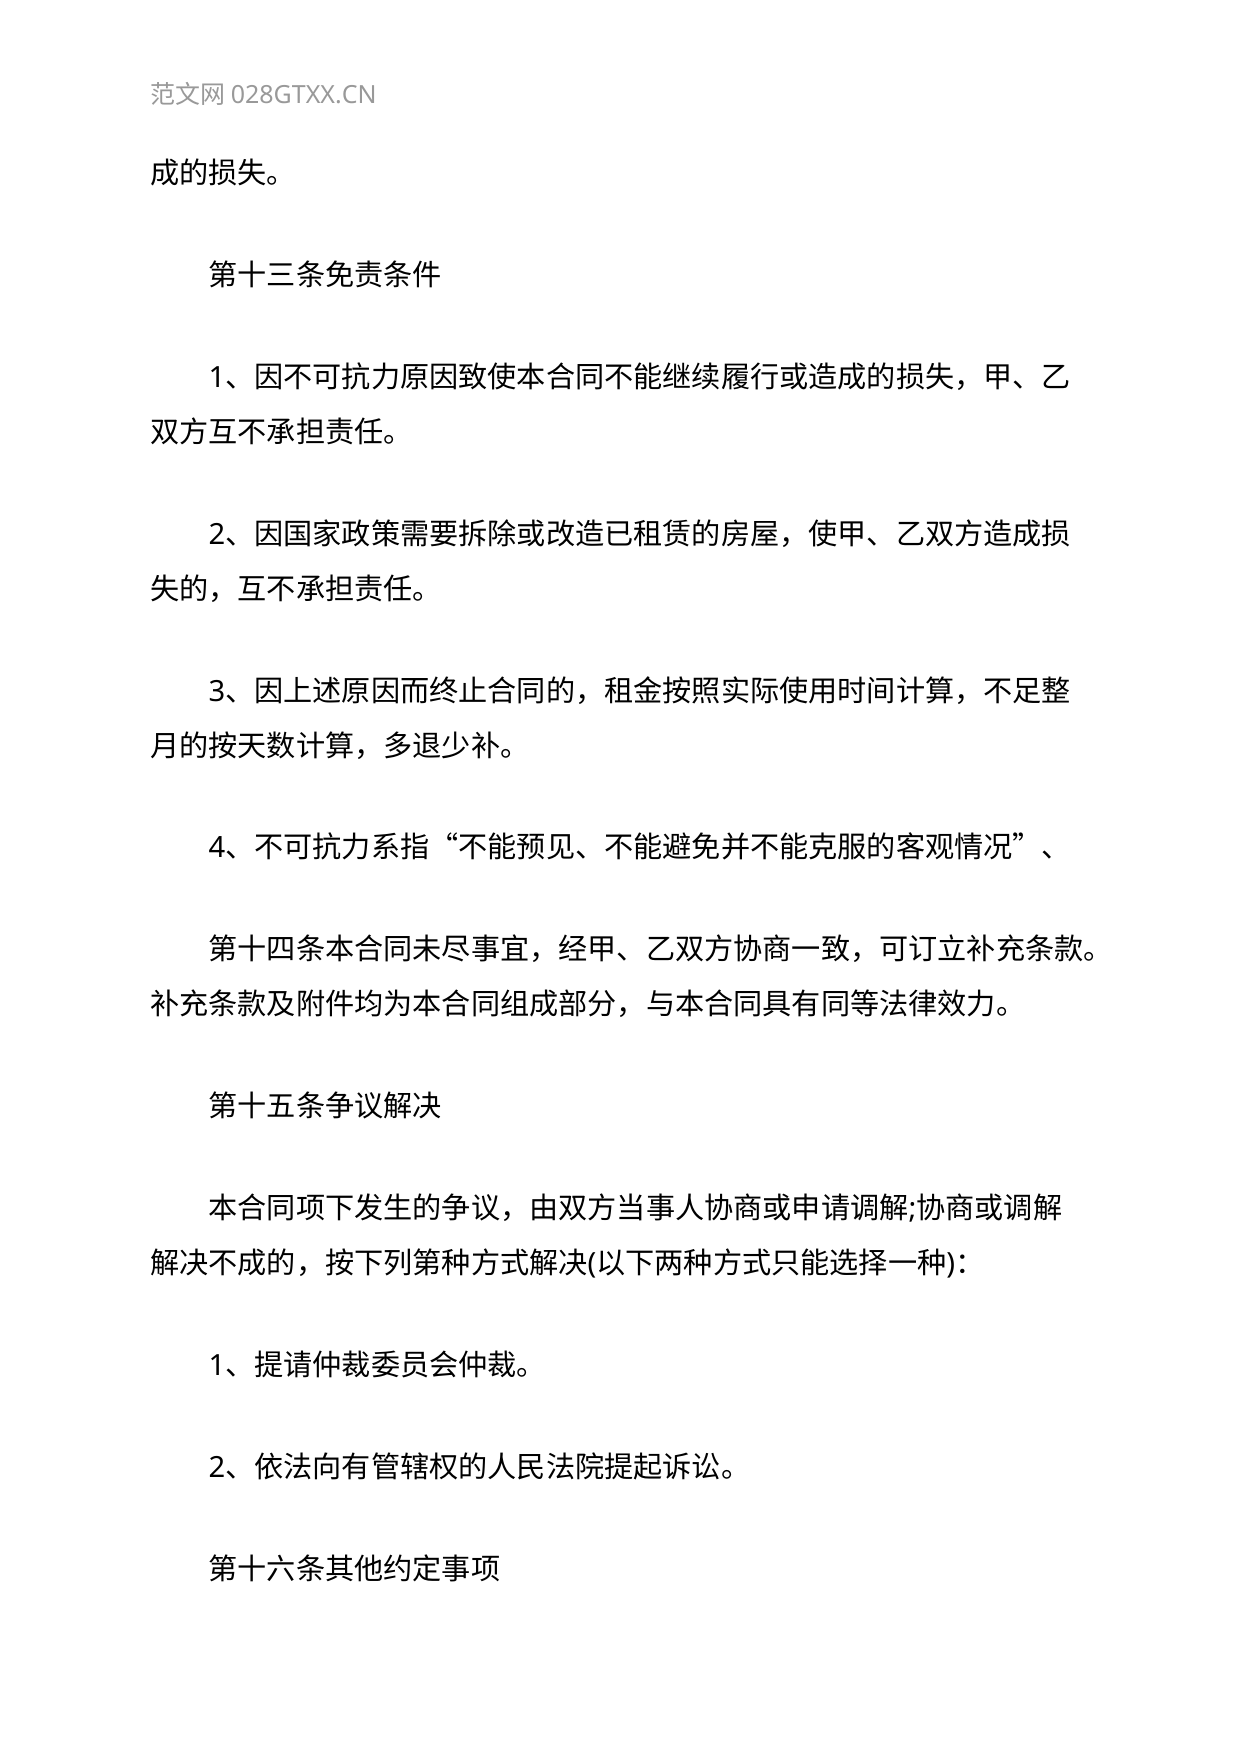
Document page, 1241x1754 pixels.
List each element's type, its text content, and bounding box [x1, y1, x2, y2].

text 第十五条争议解决 [150, 1082, 1090, 1125]
text 3、因上述原因而终止合同的，租金按照实际使用时间计算，不足整月的按天数计算，多退少补。 [150, 667, 1090, 764]
text 第十六条其他约定事项 [150, 1545, 1090, 1587]
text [150, 150, 1090, 192]
text 2、因国家政策需要拆除或改造已租赁的房屋，使甲、乙双方造成损失的，互不承担责任。 [150, 510, 1090, 608]
text 4、不可抗力系指“不能预见、不能避免并不能克服的客观情况”、 [150, 824, 1090, 866]
text 2、依法向有管辖权的人民法院提起诉讼。 [150, 1443, 1090, 1486]
text 1、因不可抗力原因致使本合同不能继续履行或造成的损失，甲、乙双方互不承担责任。 [150, 353, 1090, 451]
text 本合同项下发生的争议，由双方当事人协商或申请调解;协商或调解解决不成的，按下列第种方式解决(以下两种方式只能选择一种)： [150, 1184, 1090, 1282]
text 第十四条本合同未尽事宜，经甲、乙双方协商一致，可订立补充条款。补充条款及附件均为本合同组成部分，与本合同具有同等法律效力。 [150, 926, 1090, 1023]
text 第十三条免责条件 [150, 252, 1090, 294]
text 1、提请仲裁委员会仲裁。 [150, 1341, 1090, 1384]
